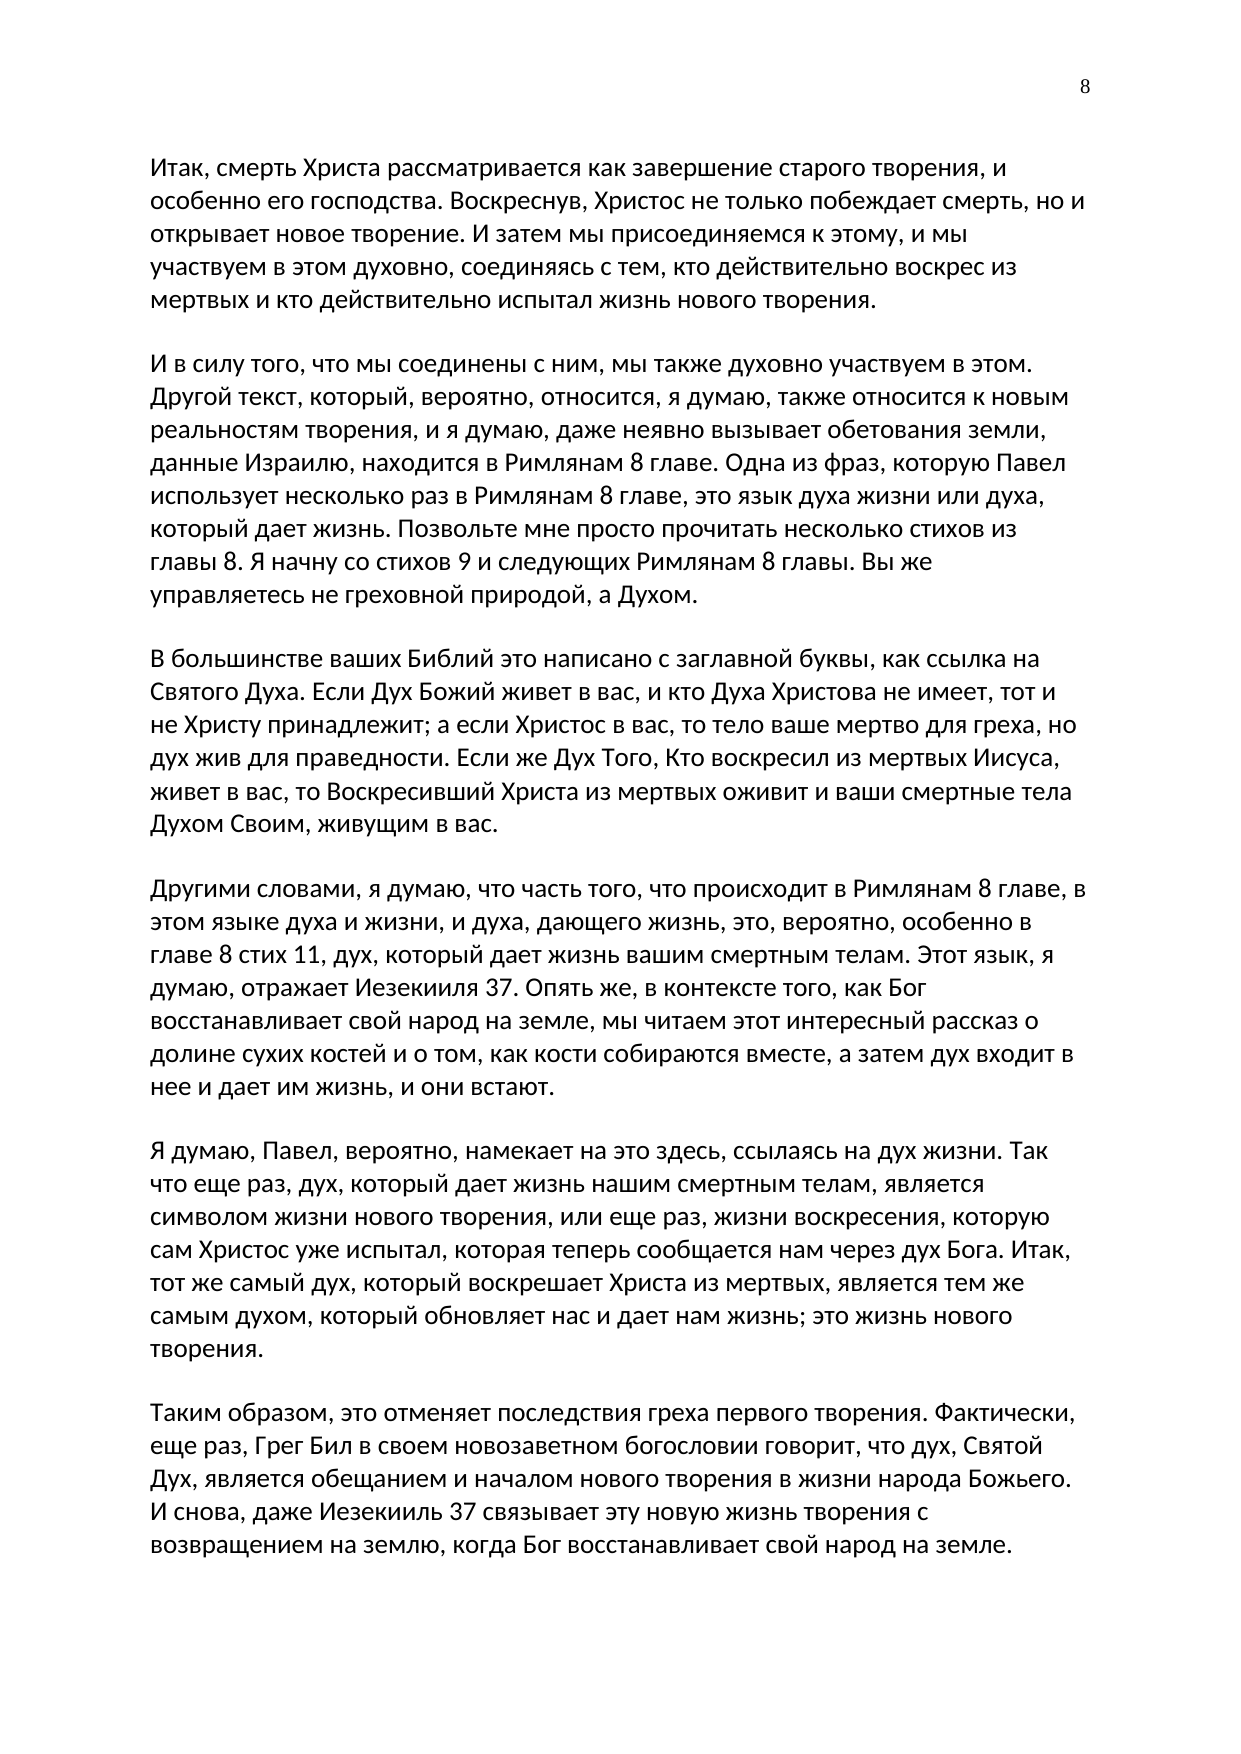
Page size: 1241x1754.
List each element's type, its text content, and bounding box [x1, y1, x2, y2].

text И в силу того, что мы соединены с ним, мы также духовно участвуем в этом. Другой текст, который, вероятно, относится, я думаю, также относится к новым реальностям творения, и я думаю, даже неявно вызывает обетования земли, данные Израилю, находится в Римлянам 8 главе. Одна из фраз, которую Павел использует несколько раз в Римлянам 8 главе, это язык духа жизни или духа, который дает жизнь. Позвольте мне просто прочитать несколько стихов из главы 8. Я начну со стихов 9 и следующих Римлянам 8 главы. Вы же управляетесь не греховной природой, а Духом. [150, 346, 1090, 610]
text Я думаю, Павел, вероятно, намекает на это здесь, ссылаясь на дух жизни. Так что еще раз, дух, который дает жизнь нашим смертным телам, является символом жизни нового творения, или еще раз, жизни воскресения, которую сам Христос уже испытал, которая теперь сообщается нам через дух Бога. Итак, тот же самый дух, который воскрешает Христа из мертвых, является тем же самым духом, который обновляет нас и дает нам жизнь; это жизнь нового творения. [150, 1133, 1090, 1364]
text Итак, смерть Христа рассматривается как завершение старого творения, и особенно его господства. Воскреснув, Христос не только побеждает смерть, но и открывает новое творение. И затем мы присоединяемся к этому, и мы участвуем в этом духовно, соединяясь с тем, кто действительно воскрес из мертвых и кто действительно испытал жизнь нового творения. [150, 150, 1090, 315]
text Таким образом, это отменяет последствия греха первого творения. Фактически, еще раз, Грег Бил в своем новозаветном богословии говорит, что дух, Святой Дух, является обещанием и началом нового творения в жизни народа Божьего. И снова, даже Иезекииль 37 связывает эту новую жизнь творения с возвращением на землю, когда Бог восстанавливает свой народ на земле. [150, 1395, 1090, 1561]
text Другими словами, я думаю, что часть того, что происходит в Римлянам 8 главе, в этом языке духа и жизни, и духа, дающего жизнь, это, вероятно, особенно в главе 8 стих 11, дух, который дает жизнь вашим смертным телам. Этот язык, я думаю, отражает Иезекииля 37. Опять же, в контексте того, как Бог восстанавливает свой народ на земле, мы читаем этот интересный рассказ о долине сухих костей и о том, как кости собираются вместе, а затем дух входит в нее и дает им жизнь, и они встают. [150, 871, 1090, 1102]
text В большинстве ваших Библий это написано с заглавной буквы, как ссылка на Святого Духа. Если Дух Божий живет в вас, и кто Духа Христова не имеет, тот и не Христу принадлежит; а если Христос в вас, то тело ваше мертво для греха, но дух жив для праведности. Если же Дух Того, Кто воскресил из мертвых Иисуса, живет в вас, то Воскресивший Христа из мертвых оживит и ваши смертные тела Духом Своим, живущим в вас. [150, 642, 1090, 840]
